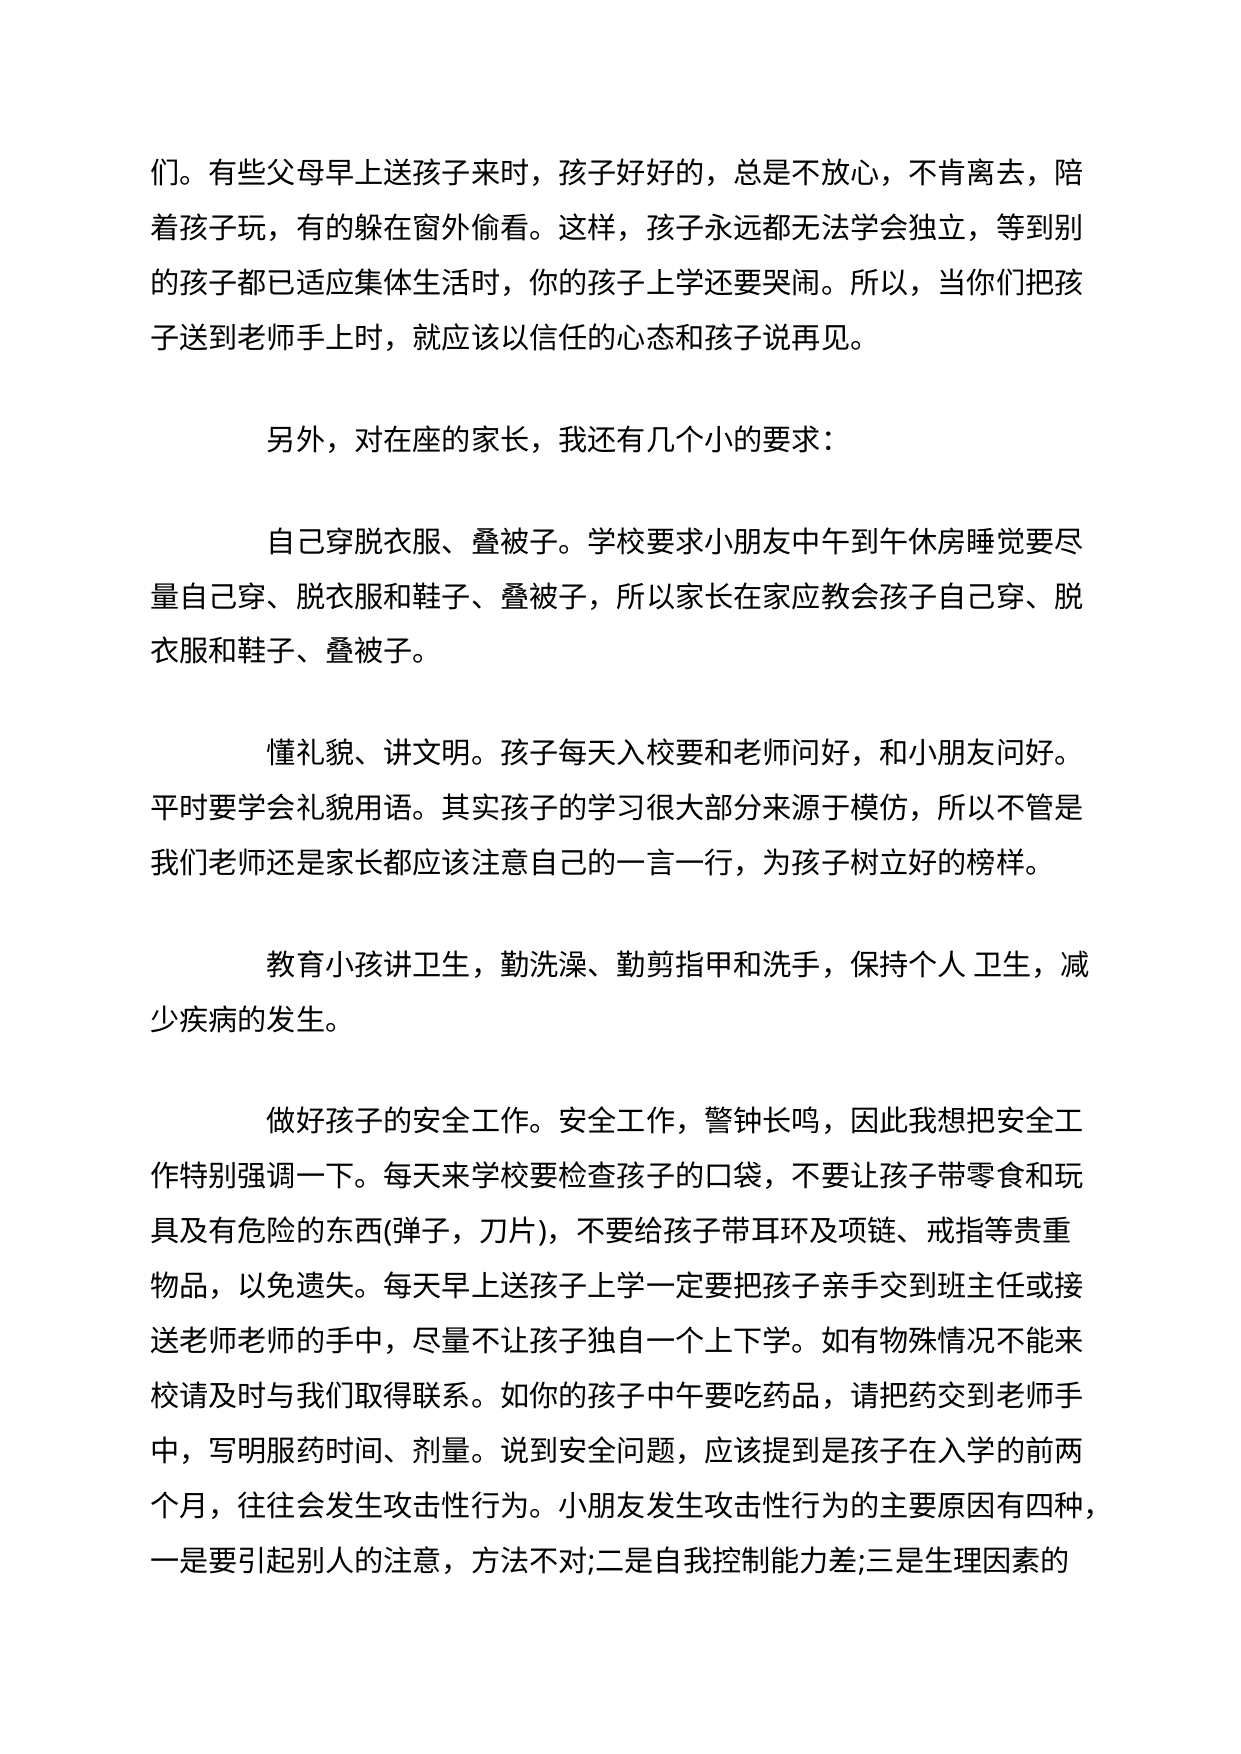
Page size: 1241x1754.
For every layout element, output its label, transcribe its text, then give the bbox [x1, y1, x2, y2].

text 懂礼貌、讲文明。孩子每天入校要和老师问好，和小朋友问好。平时要学会礼貌用语。其实孩子的学习很大部分来源于模仿，所以不管是我们老师还是家长都应该注意自己的一言一行，为孩子树立好的榜样。 [150, 730, 1090, 882]
text 另外，对在座的家长，我还有几个小的要求： [150, 416, 1090, 459]
text 自己穿脱衣服、叠被子。学校要求小朋友中午到午休房睡觉要尽量自己穿、脱衣服和鞋子、叠被子，所以家长在家应教会孩子自己穿、脱衣服和鞋子、叠被子。 [150, 518, 1090, 670]
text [150, 1098, 1090, 1580]
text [150, 150, 1090, 357]
text 教育小孩讲卫生，勤洗澡、勤剪指甲和洗手，保持个人 卫生，减少疾病的发生。 [150, 941, 1090, 1038]
